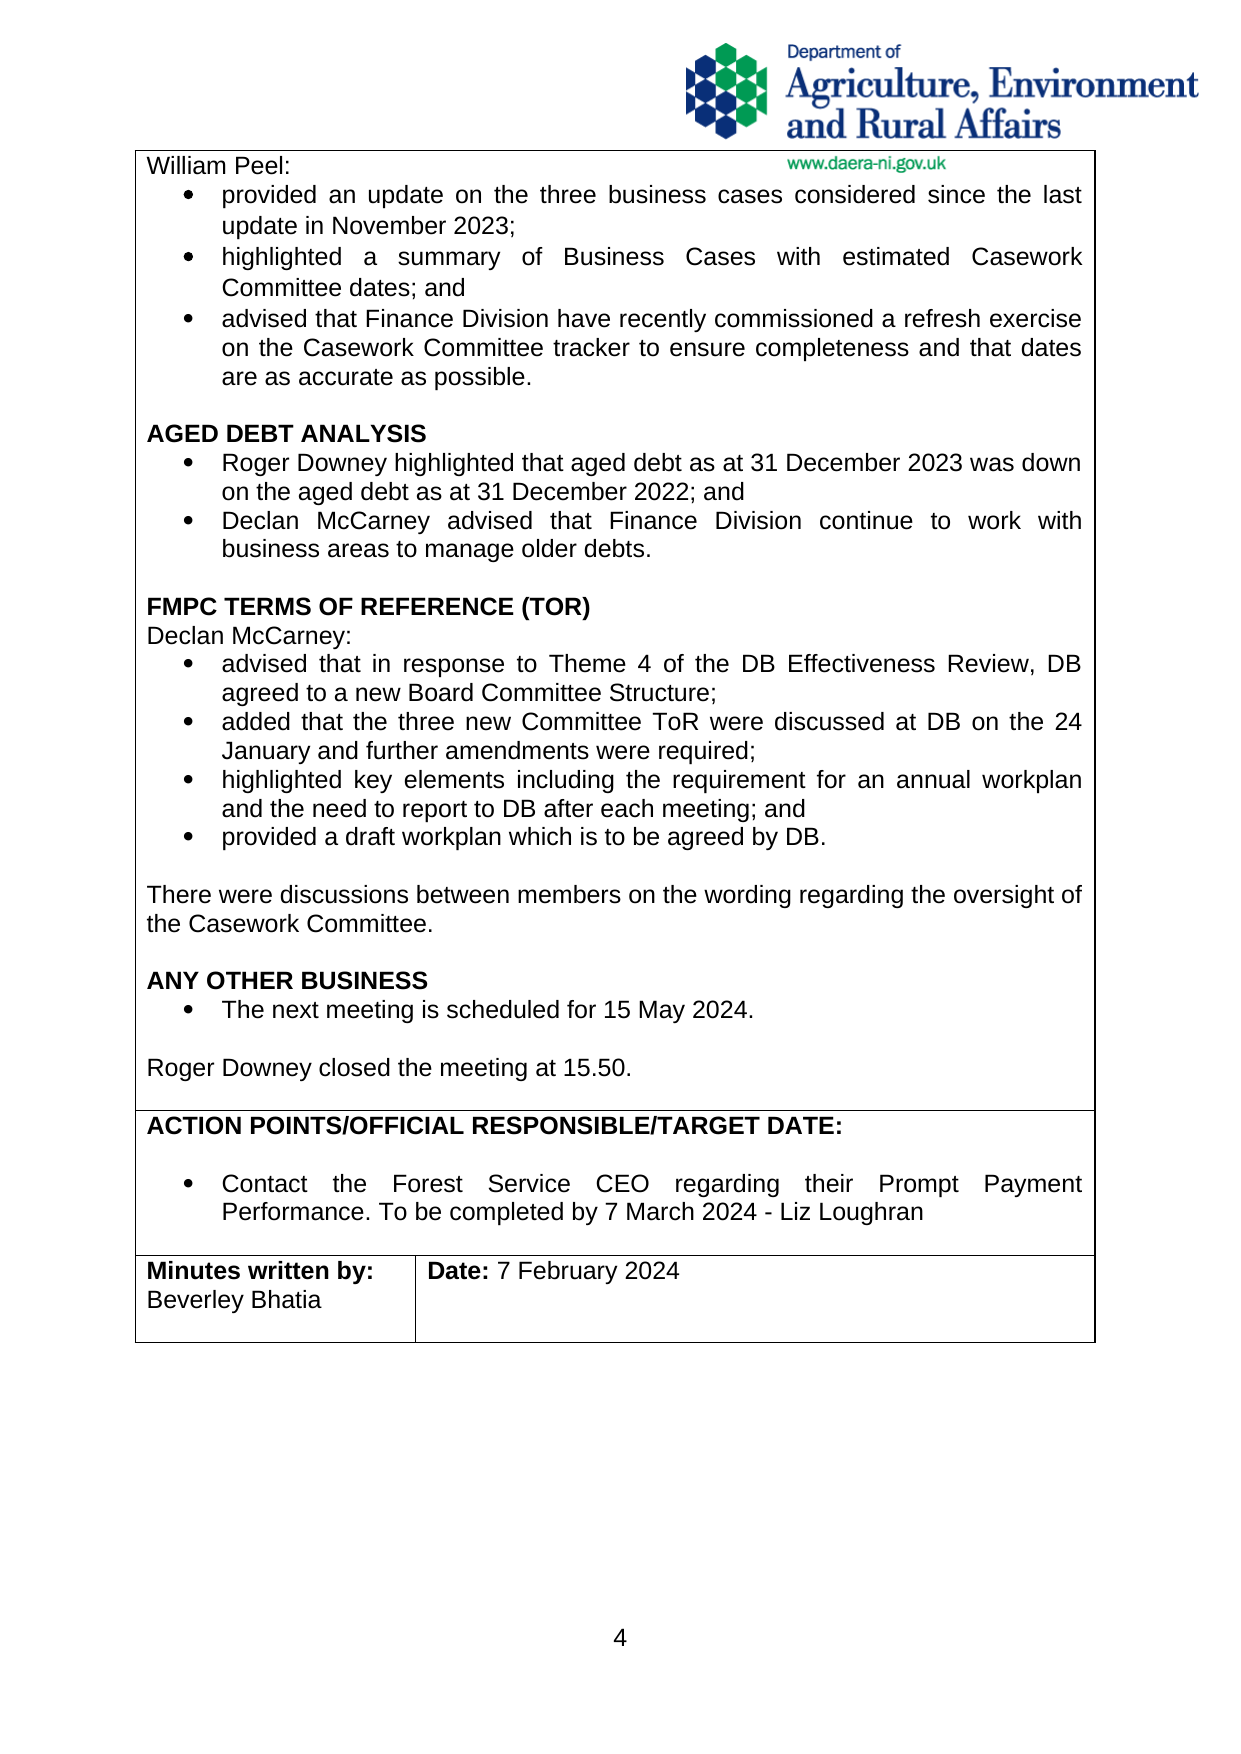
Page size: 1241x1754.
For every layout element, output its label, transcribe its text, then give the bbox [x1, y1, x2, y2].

picture [686, 43, 1199, 173]
table_cell Minutes written by: Beverley Bhatia [136, 1256, 415, 1342]
table_cell ACTION POINTS/OFFICIAL RESPONSIBLE/TARGET DATE: Contact the Forest Service CEO regarding their Prompt Payment Performance. To be completed by 7 March 2024 - Liz Loughran [136, 1111, 1094, 1255]
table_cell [136, 151, 1094, 1110]
table_cell Date: 7 February 2024 [416, 1256, 1094, 1342]
